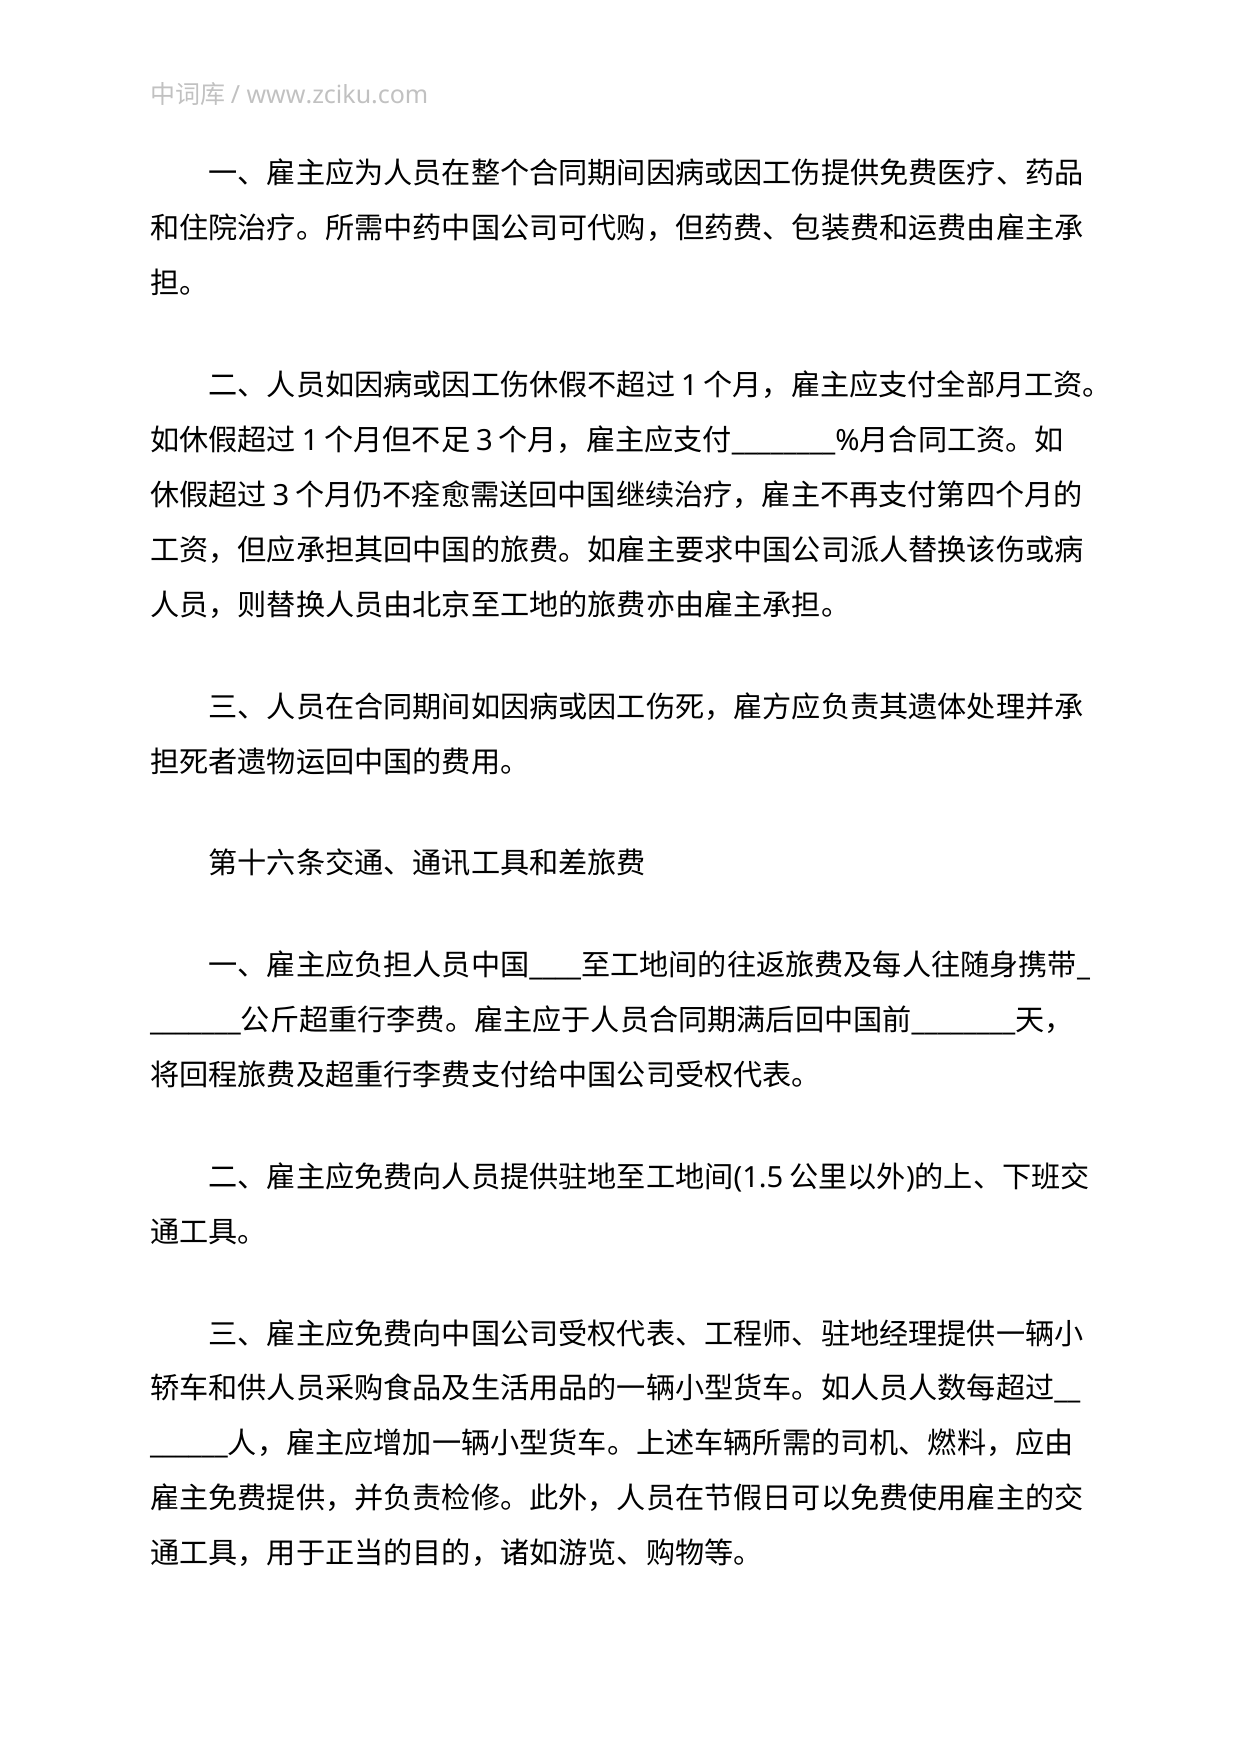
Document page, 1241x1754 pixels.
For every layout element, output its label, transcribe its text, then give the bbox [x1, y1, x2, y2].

text 二、雇主应免费向人员提供驻地至工地间(1.5公里以外)的上、下班交通工具。 [150, 1153, 1090, 1251]
text 二、人员如因病或因工伤休假不超过1个月，雇主应支付全部月工资。如休假超过1个月但不足3个月，雇主应支付________%月合同工资。如休假超过3个月仍不痊愈需送回中国继续治疗，雇主不再支付第四个月的工资，但应承担其回中国的旅费。如雇主要求中国公司派人替换该伤或病人员，则替换人员由北京至工地的旅费亦由雇主承担。 [150, 362, 1090, 624]
text 三、人员在合同期间如因病或因工伤死，雇方应负责其遗体处理并承担死者遗物运回中国的费用。 [150, 683, 1090, 780]
text 三、雇主应免费向中国公司受权代表、工程师、驻地经理提供一辆小轿车和供人员采购食品及生活用品的一辆小型货车。如人员人数每超过________人，雇主应增加一辆小型货车。上述车辆所需的司机、燃料，应由雇主免费提供，并负责检修。此外，人员在节假日可以免费使用雇主的交通工具，用于正当的目的，诸如游览、购物等。 [150, 1310, 1090, 1572]
text 一、雇主应负担人员中国____至工地间的往返旅费及每人往随身携带________公斤超重行李费。雇主应于人员合同期满后回中国前________天，将回程旅费及超重行李费支付给中国公司受权代表。 [150, 942, 1090, 1094]
text 一、雇主应为人员在整个合同期间因病或因工伤提供免费医疗、药品和住院治疗。所需中药中国公司可代购，但药费、包装费和运费由雇主承担。 [150, 150, 1090, 302]
text 第十六条交通、通讯工具和差旅费 [150, 840, 1090, 882]
